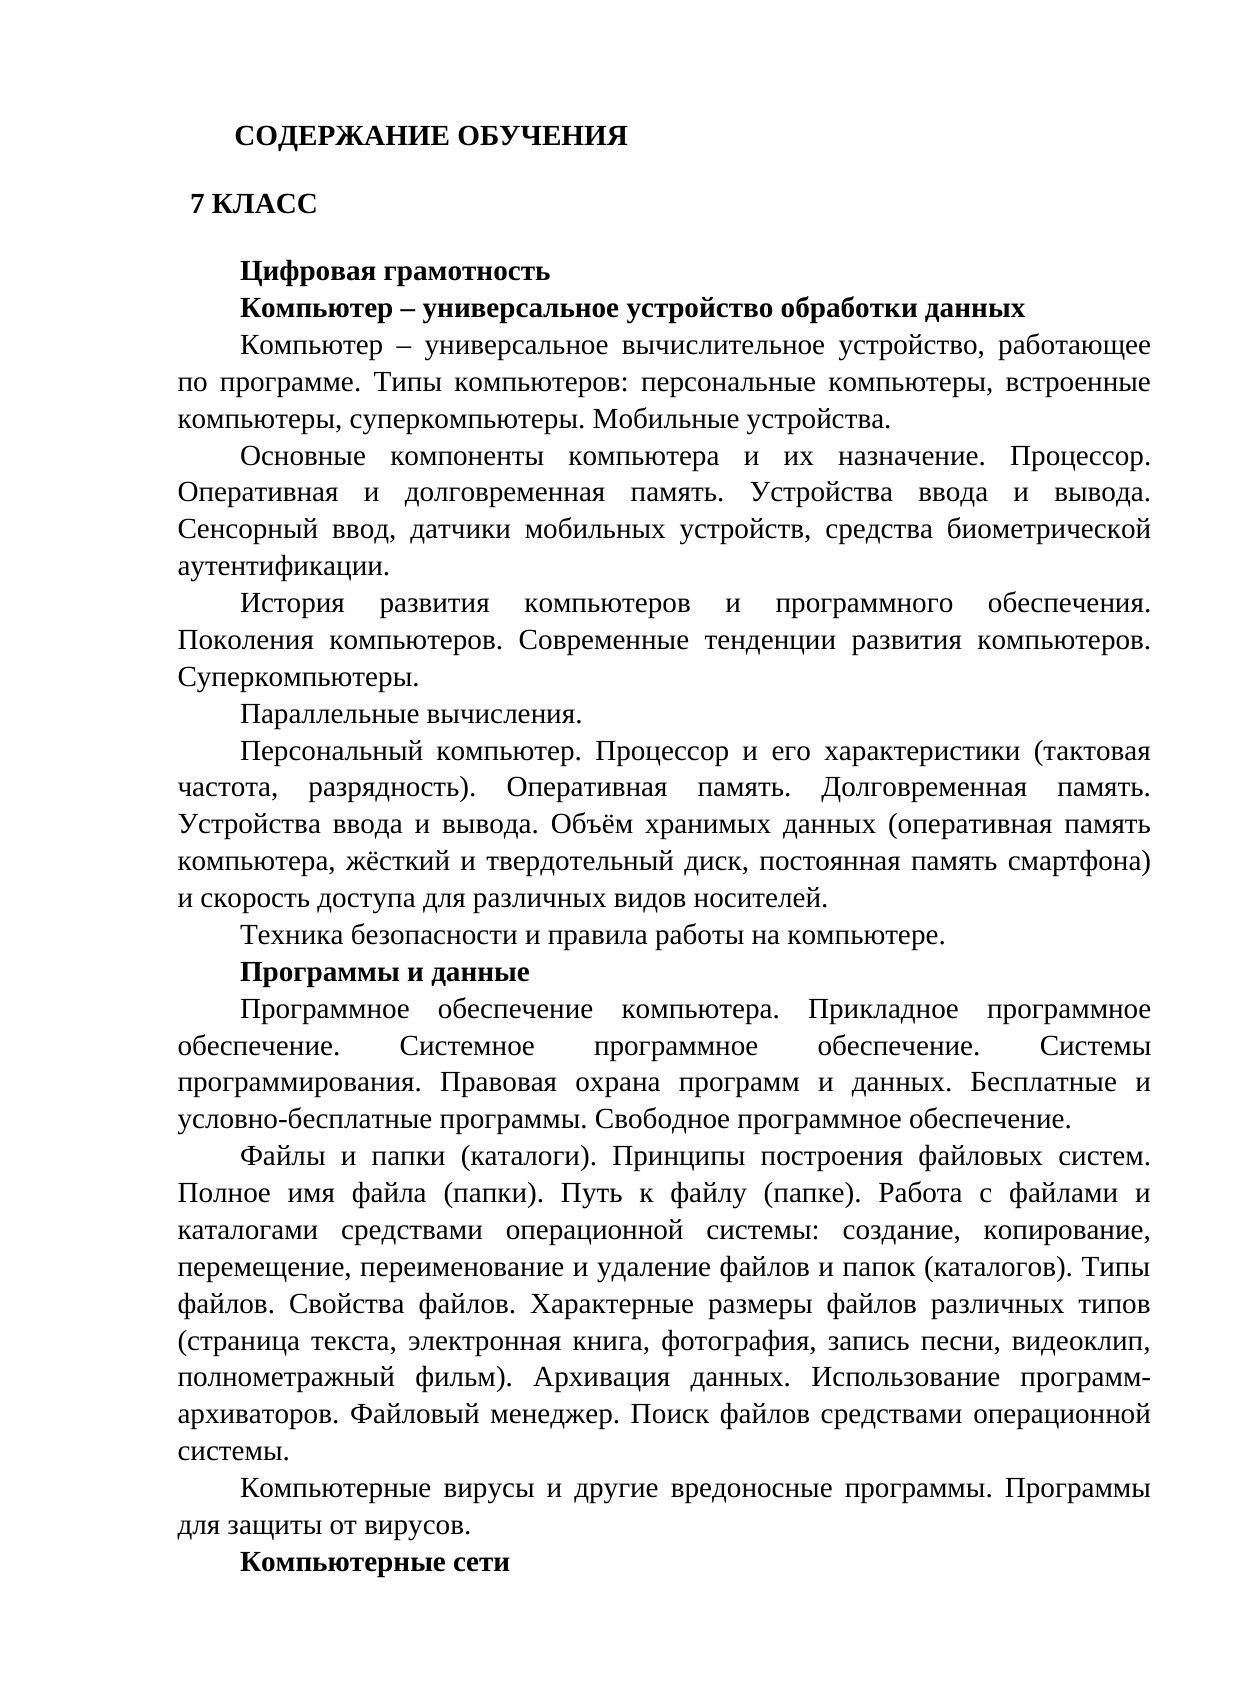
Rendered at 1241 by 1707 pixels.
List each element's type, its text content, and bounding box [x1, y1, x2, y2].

text Компьютер – универсальное вычислительное устройство, работающее по программе. Типы компьютеров: персональные компьютеры, встроенные компьютеры, суперкомпьютеры. Мобильные устройства. [177, 327, 1152, 434]
text Компьютерные сети [177, 1544, 1152, 1577]
text Цифровая грамотность [177, 253, 1152, 287]
text Параллельные вычисления. [177, 696, 1152, 729]
text Персональный компьютер. Процессор и его характеристики (тактовая частота, разрядность). Оперативная память. Долговременная память. Устройства ввода и вывода. Объём хранимых данных (оперативная память компьютера, жёсткий и твердотельный диск, постоянная память смартфона) и скорость доступа для различных видов носителей. [177, 733, 1152, 914]
text Основные компоненты компьютера и их назначение. Процессор. Оперативная и долговременная память. Устройства ввода и вывода. Сенсорный ввод, датчики мобильных устройств, средства биометрической аутентификации. [177, 438, 1152, 582]
text Техника безопасности и правила работы на компьютере. [177, 917, 1152, 951]
text Программное обеспечение компьютера. Прикладное программное обеспечение. Системное программное обеспечение. Системы программирования. Правовая охрана программ и данных. Бесплатные и условно-бесплатные программы. Свободное программное обеспечение. [177, 991, 1152, 1135]
text Компьютер – универсальное устройство обработки данных [177, 290, 1152, 324]
text 7 КЛАСС [190, 186, 1152, 219]
text Файлы и папки (каталоги). Принципы построения файловых систем. Полное имя файла (папки). Путь к файлу (папке). Работа с файлами и каталогами средствами операционной системы: создание, копирование, перемещение, переименование и удаление файлов и папок (каталогов). Типы файлов. Свойства файлов. Характерные размеры файлов различных типов (страница текста, электронная книга, фотография, запись песни, видеоклип, полнометражный фильм). Архивация данных. Использование программ-архиваторов. Файловый менеджер. Поиск файлов средствами операционной системы. [177, 1138, 1152, 1467]
text СОДЕРЖАНИЕ ОБУЧЕНИЯ [190, 118, 1152, 152]
text Программы и данные [177, 954, 1152, 987]
text Компьютерные вирусы и другие вредоносные программы. Программы для защиты от вирусов. [177, 1470, 1152, 1541]
text История развития компьютеров и программного обеспечения. Поколения компьютеров. Современные тенденции развития компьютеров. Суперкомпьютеры. [177, 585, 1152, 692]
